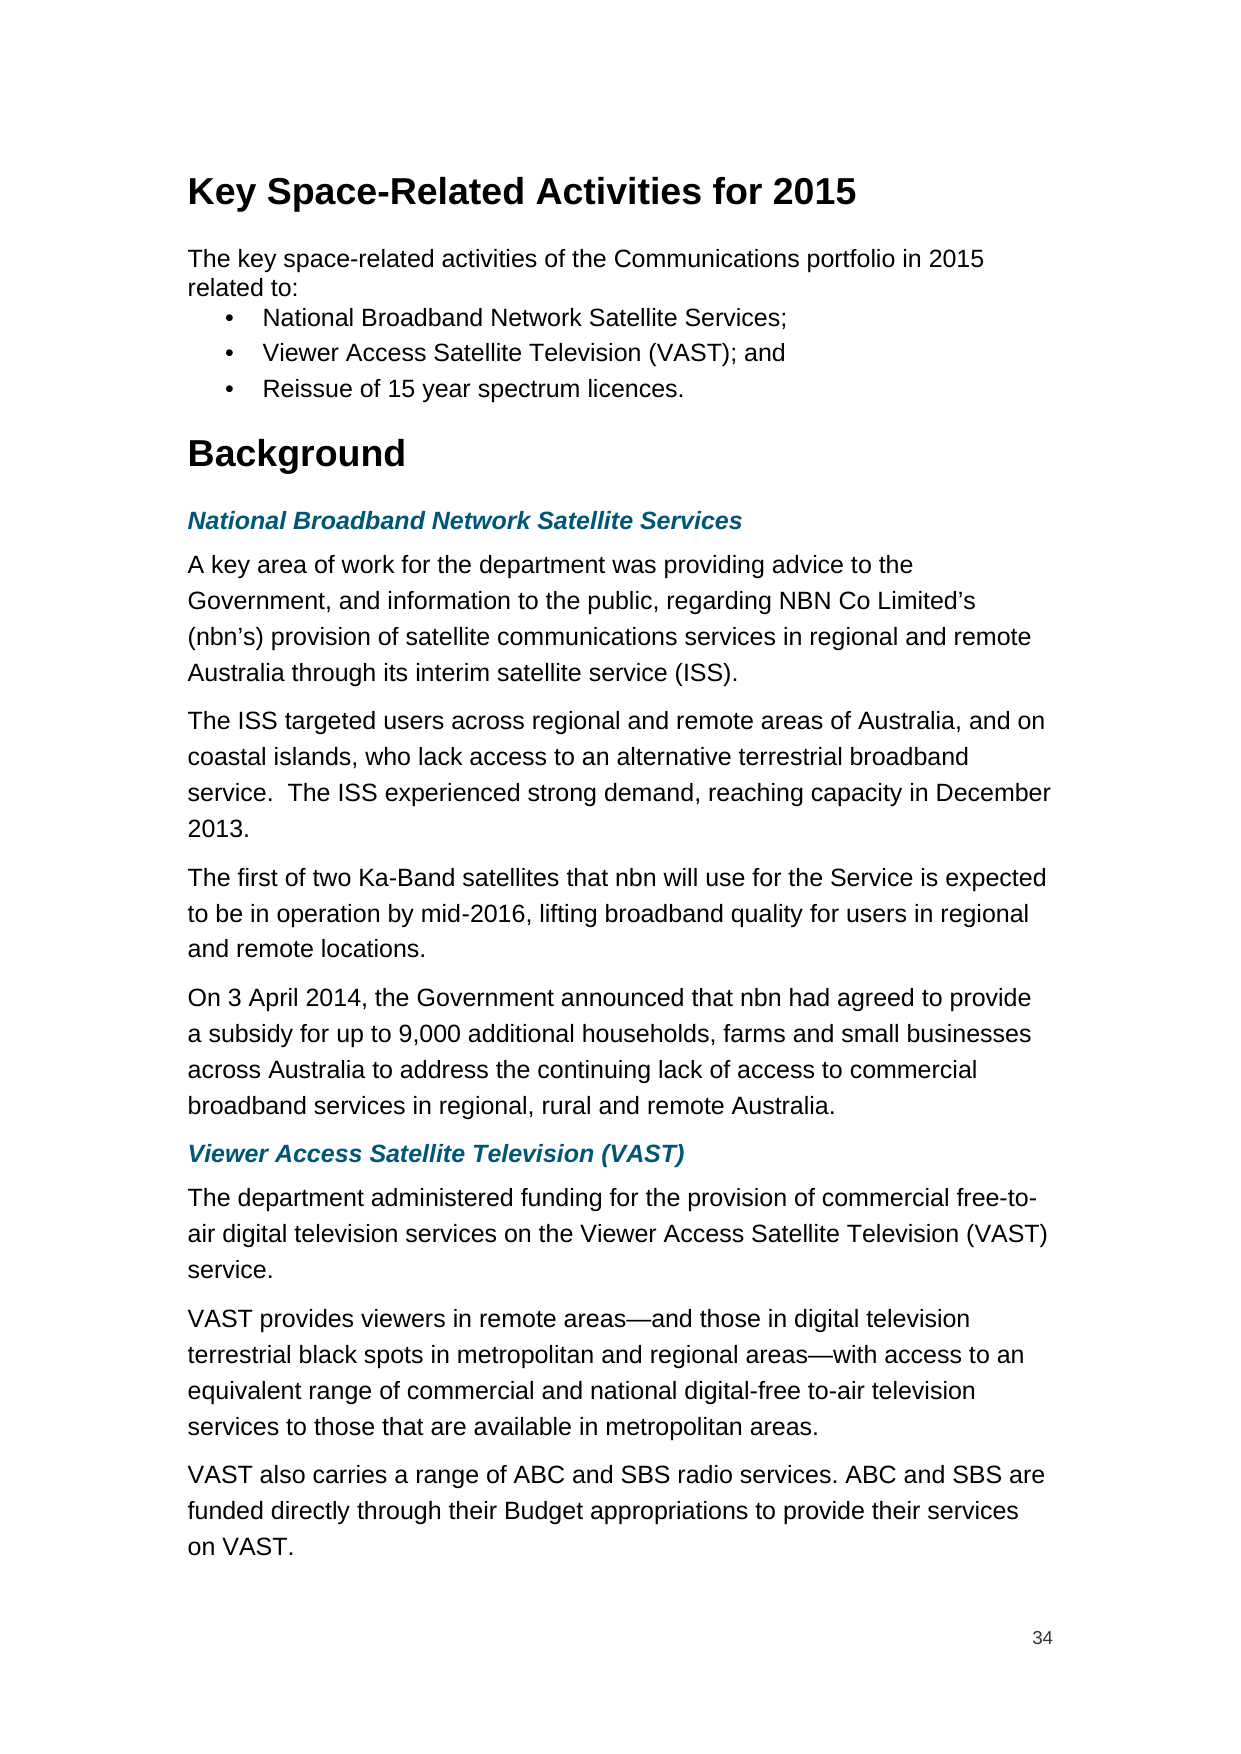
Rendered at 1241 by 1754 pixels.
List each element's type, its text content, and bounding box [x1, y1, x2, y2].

subtitle Key Space-Related Activities for 2015 [187, 169, 1053, 213]
text The first of two Ka-Band satellites that nbn will use for the Service is expected to be in operation by mid-2016, lifting broadband quality for users in regional and remote locations. [187, 863, 1053, 963]
text The ISS targeted users across regional and remote areas of Australia, and on coastal islands, who lack access to an alternative terrestrial broadband service. The ISS experienced strong demand, reaching capacity in December 2013. [187, 706, 1053, 843]
subtitle Background [187, 431, 1053, 474]
text The key space-related activities of the Communications portfolio in 2015 related to: [187, 244, 1053, 302]
list Reissue of 15 year spectrum licences. [225, 374, 1053, 403]
text The department administered funding for the provision of commercial free-to-air digital television services on the Viewer Access Satellite Television (VAST) service. [187, 1183, 1053, 1284]
text VAST also carries a range of ABC and SBS radio services. ABC and SBS are funded directly through their Budget appropriations to provide their services on VAST. [187, 1460, 1053, 1561]
subtitle Viewer Access Satellite Television (VAST) [187, 1139, 1053, 1168]
text A key area of work for the department was providing advice to the Government, and information to the public, regarding NBN Co Limited’s (nbn’s) provision of satellite communications services in regional and remote Australia through its interim satellite service (ISS). [187, 550, 1053, 687]
text VAST provides viewers in remote areas—and those in digital television terrestrial black spots in metropolitan and regional areas—with access to an equivalent range of commercial and national digital-free to-air television services to those that are available in metropolitan areas. [187, 1304, 1053, 1440]
list Viewer Access Satellite Television (VAST); and [225, 338, 1053, 367]
subtitle National Broadband Network Satellite Services [187, 506, 1053, 534]
list National Broadband Network Satellite Services; [225, 302, 1053, 331]
text On 3 April 2014, the Government announced that nbn had agreed to provide a subsidy for up to 9,000 additional households, farms and small businesses across Australia to address the continuing lack of access to commercial broadband services in regional, rural and remote Australia. [187, 983, 1053, 1119]
